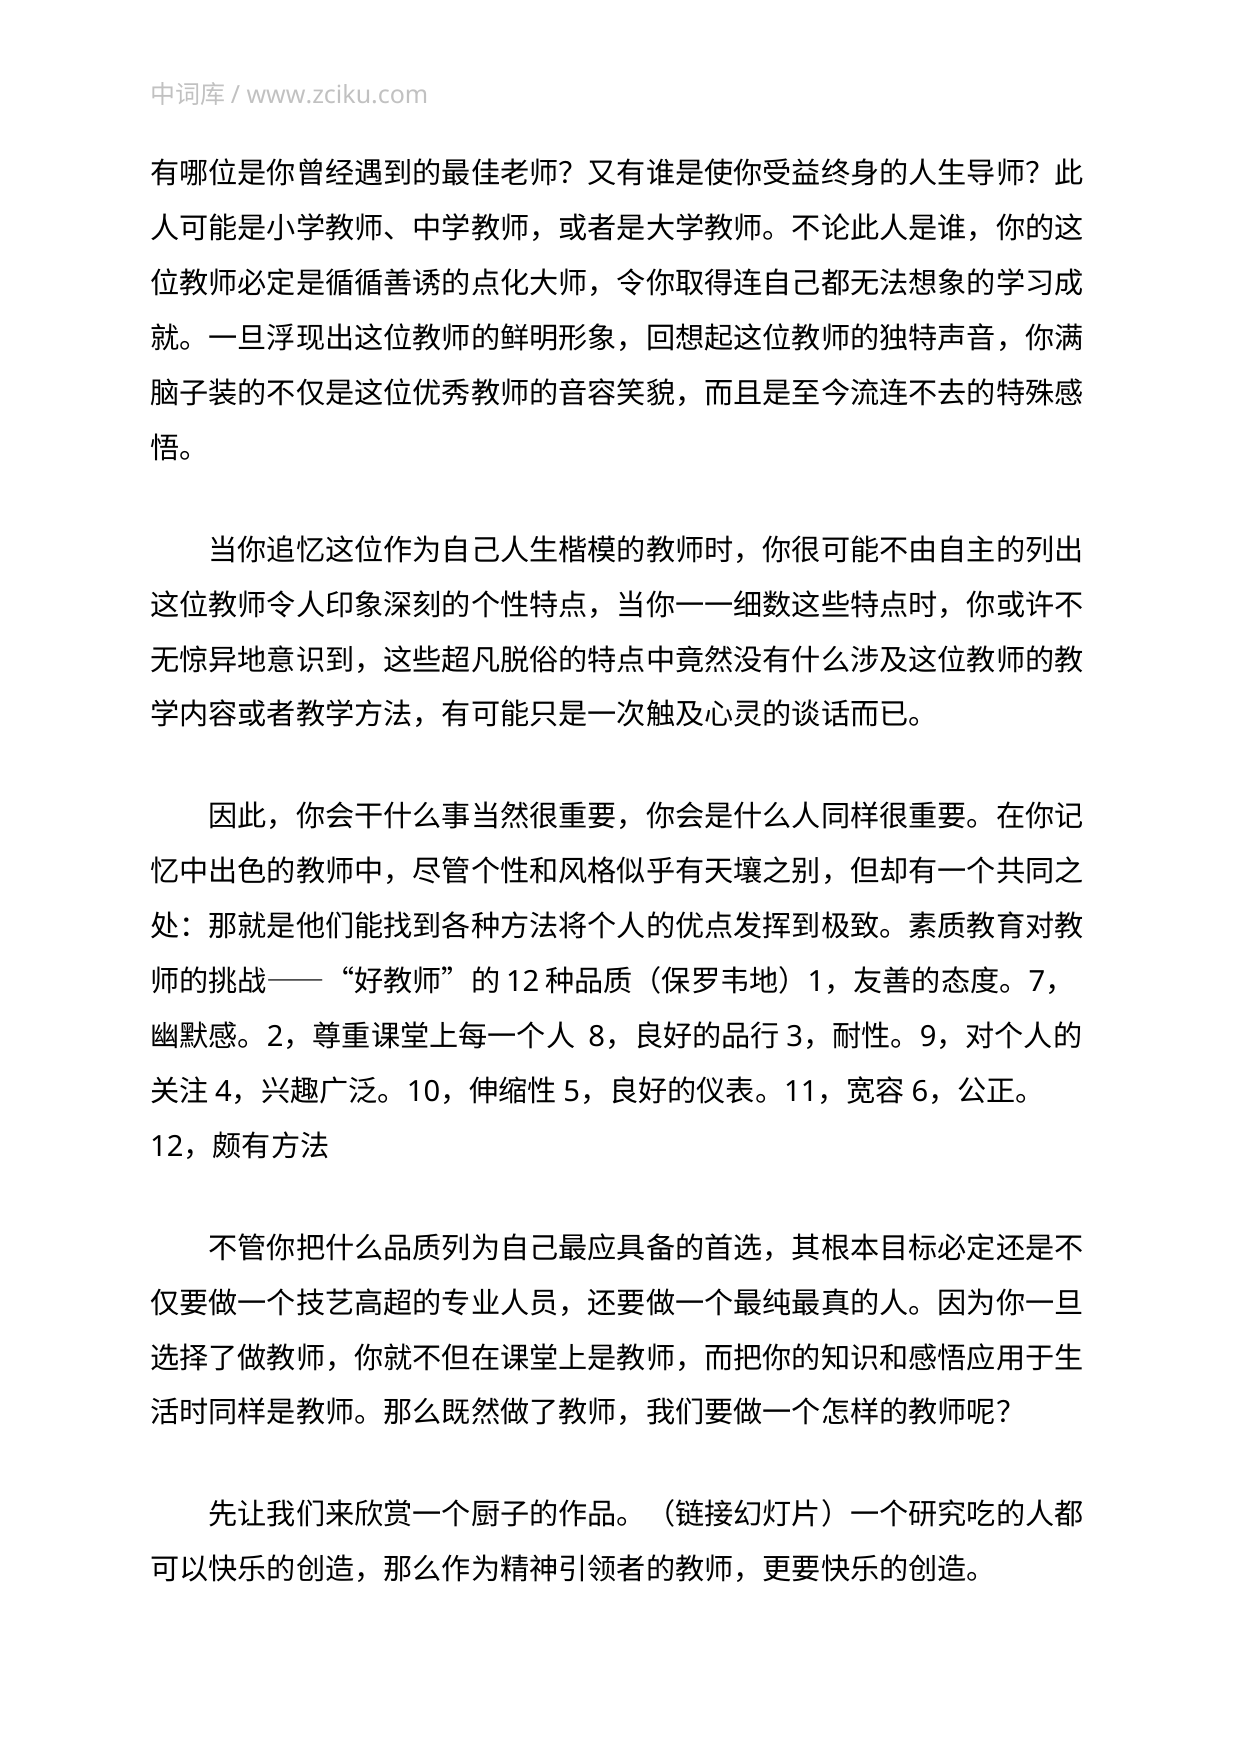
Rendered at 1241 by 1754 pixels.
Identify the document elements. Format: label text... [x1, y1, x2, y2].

text 因此，你会干什么事当然很重要，你会是什么人同样很重要。在你记忆中出色的教师中，尽管个性和风格似乎有天壤之别，但却有一个共同之处：那就是他们能找到各种方法将个人的优点发挥到极致。素质教育对教师的挑战——“好教师”的12种品质（保罗韦地）1，友善的态度。7，幽默感。2，尊重课堂上每一个人 8，良好的品行 3，耐性。9，对个人的关注 4，兴趣广泛。10，伸缩性 5，良好的仪表。11，宽容 6，公正。12，颇有方法 [150, 793, 1090, 1165]
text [150, 150, 1090, 467]
text 先让我们来欣赏一个厨子的作品。（链接幻灯片）一个研究吃的人都可以快乐的创造，那么作为精神引领者的教师，更要快乐的创造。 [150, 1491, 1090, 1588]
text 当你追忆这位作为自己人生楷模的教师时，你很可能不由自主的列出这位教师令人印象深刻的个性特点，当你一一细数这些特点时，你或许不无惊异地意识到，这些超凡脱俗的特点中竟然没有什么涉及这位教师的教学内容或者教学方法，有可能只是一次触及心灵的谈话而已。 [150, 526, 1090, 733]
text 不管你把什么品质列为自己最应具备的首选，其根本目标必定还是不仅要做一个技艺高超的专业人员，还要做一个最纯最真的人。因为你一旦选择了做教师，你就不但在课堂上是教师，而把你的知识和感悟应用于生活时同样是教师。那么既然做了教师，我们要做一个怎样的教师呢？ [150, 1224, 1090, 1431]
